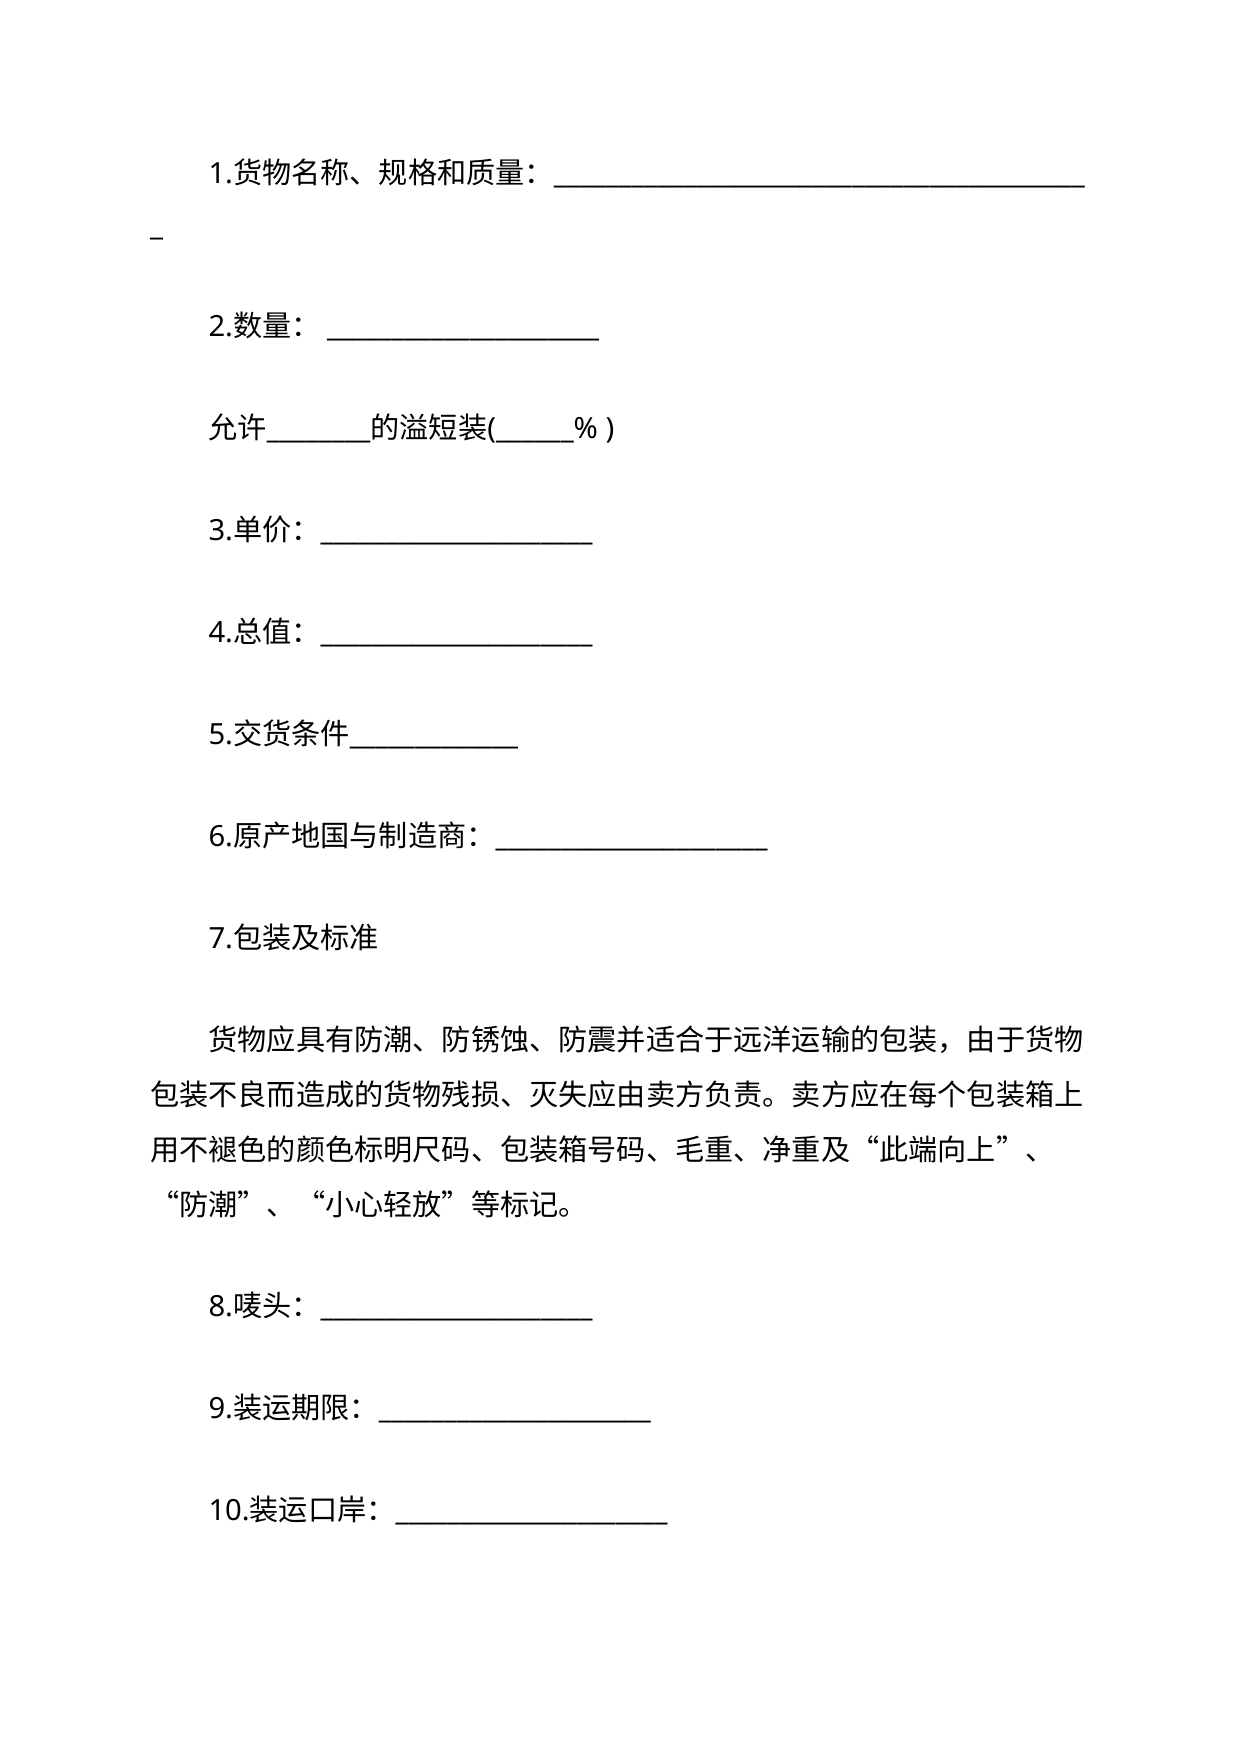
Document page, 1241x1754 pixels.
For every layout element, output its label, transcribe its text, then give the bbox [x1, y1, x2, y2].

text 允许________的溢短装(______% ) [150, 405, 1090, 447]
text 3.单价：_____________________ [150, 507, 1090, 549]
text 9.装运期限：_____________________ [150, 1385, 1090, 1427]
text 货物应具有防潮、防锈蚀、防震并适合于远洋运输的包装，由于货物包装不良而造成的货物残损、灭失应由卖方负责。卖方应在每个包装箱上用不褪色的颜色标明尺码、包装箱号码、毛重、净重及“此端向上”、“防潮”、“小心轻放”等标记。 [150, 1017, 1090, 1223]
text 7.包装及标准 [150, 914, 1090, 957]
text 6.原产地国与制造商：_____________________ [150, 813, 1090, 855]
text 4.总值：_____________________ [150, 609, 1090, 651]
text 2.数量： _____________________ [150, 303, 1090, 345]
text 5.交货条件_____________ [150, 711, 1090, 753]
text 8.唛头：_____________________ [150, 1283, 1090, 1325]
text 1.货物名称、规格和质量：__________________________________________ [150, 150, 1090, 244]
text 10.装运口岸：_____________________ [150, 1487, 1090, 1529]
